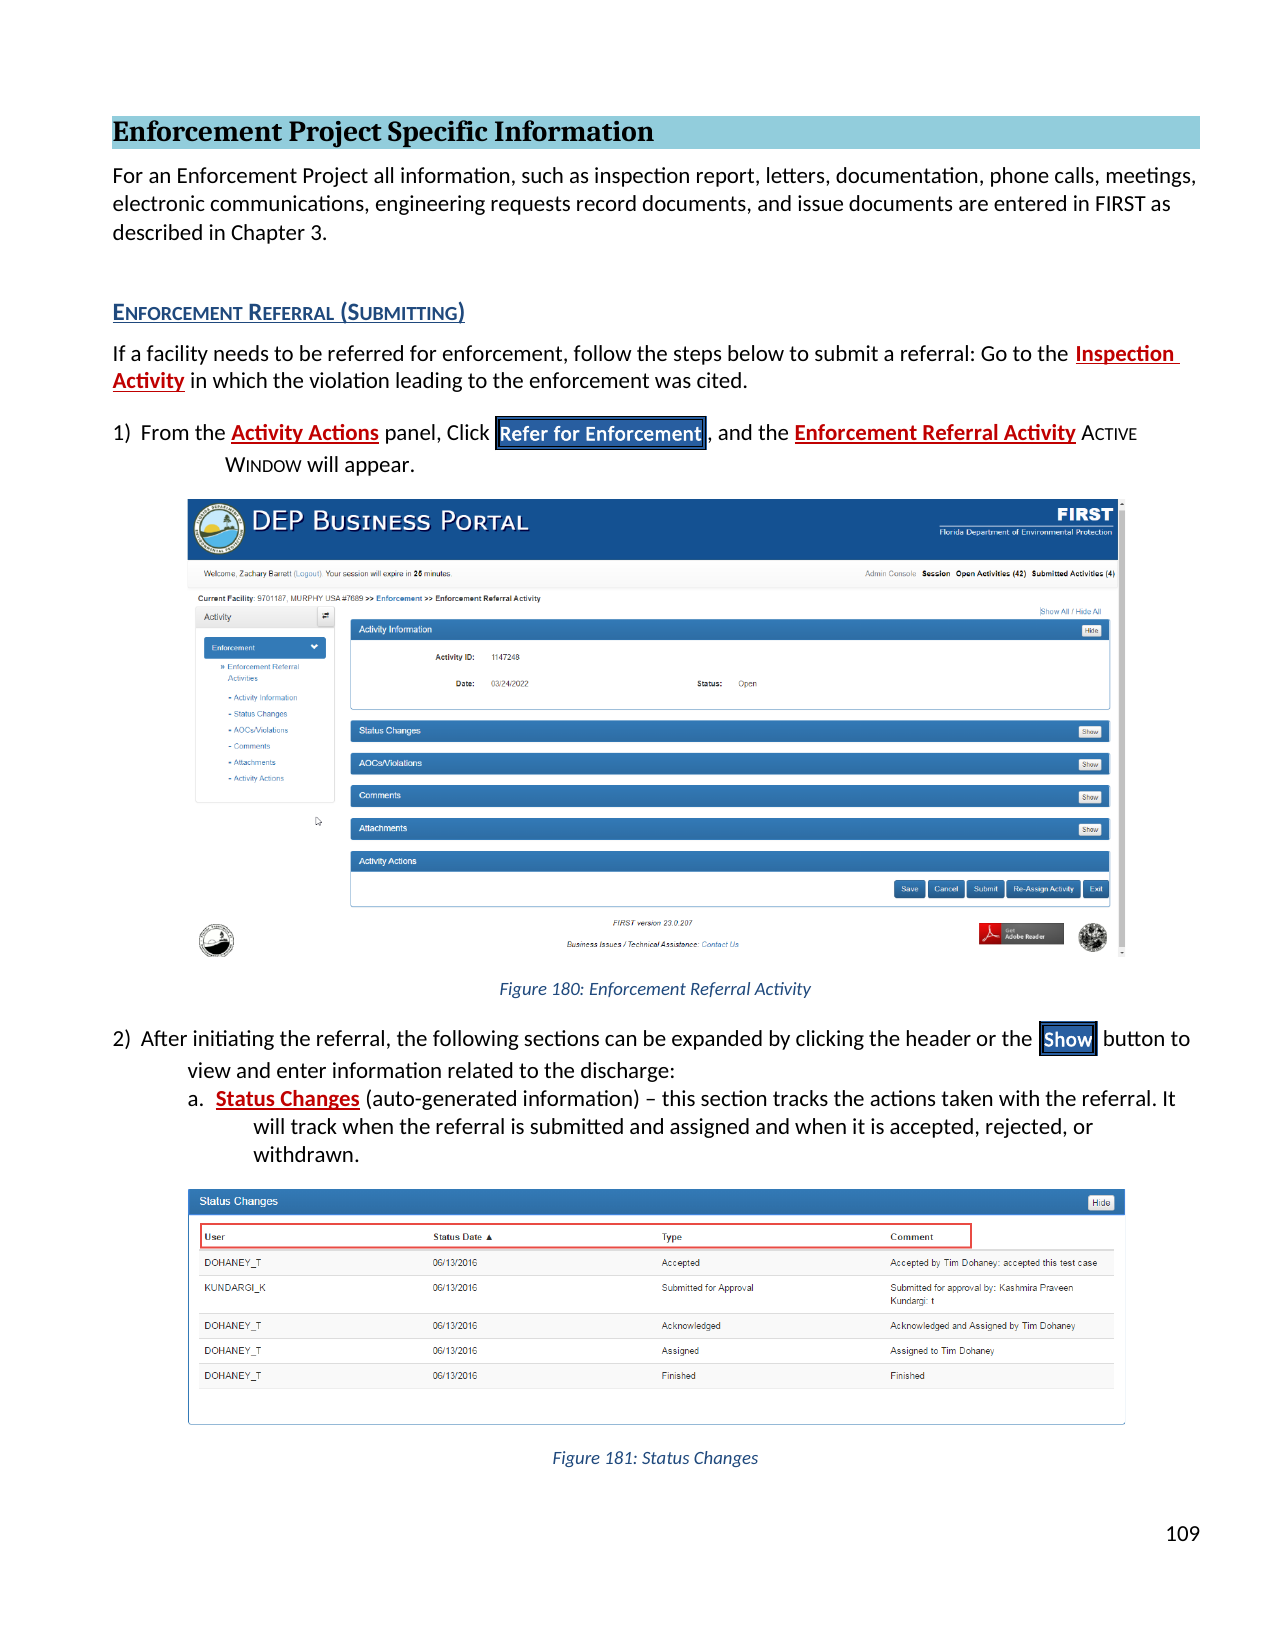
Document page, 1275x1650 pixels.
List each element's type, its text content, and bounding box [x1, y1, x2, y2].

subtitle Enforcement Project Specific Information [112, 116, 1200, 149]
list Status Changes (auto-generated information) – this section tracks the actions taken with the referral. It will track when the referral is submitted and assigned and when it is accepted, rejected, or withdrawn. [187, 1084, 1200, 1168]
text Figure 181: Status Changes [112, 1446, 1200, 1469]
text If a facility needs to be referred for enforcement, follow the steps below to submit a referral: Go to the Inspection Activity in which the violation leading to the enforcement was cited. [112, 339, 1200, 395]
list From the Activity Actions panel, Click Refer for Enforcement, and the Enforcement Referral Activity Active Window will appear. [112, 416, 1200, 478]
subtitle Enforcement Referral (Submitting) [112, 296, 1200, 326]
list After initiating the referral, the following sections can be expanded by clicking the header or the Show button to view and enter information related to the discharge: [112, 1021, 1200, 1084]
picture [187, 499, 1125, 957]
text Figure 180: Enforcement Referral Activity [112, 978, 1200, 1001]
text For an Enforcement Project all information, such as inspection report, letters, documentation, phone calls, meetings, electronic communications, engineering requests record documents, and issue documents are entered in FIRST as described in Chapter 3. [112, 162, 1200, 246]
picture [187, 1189, 1125, 1425]
